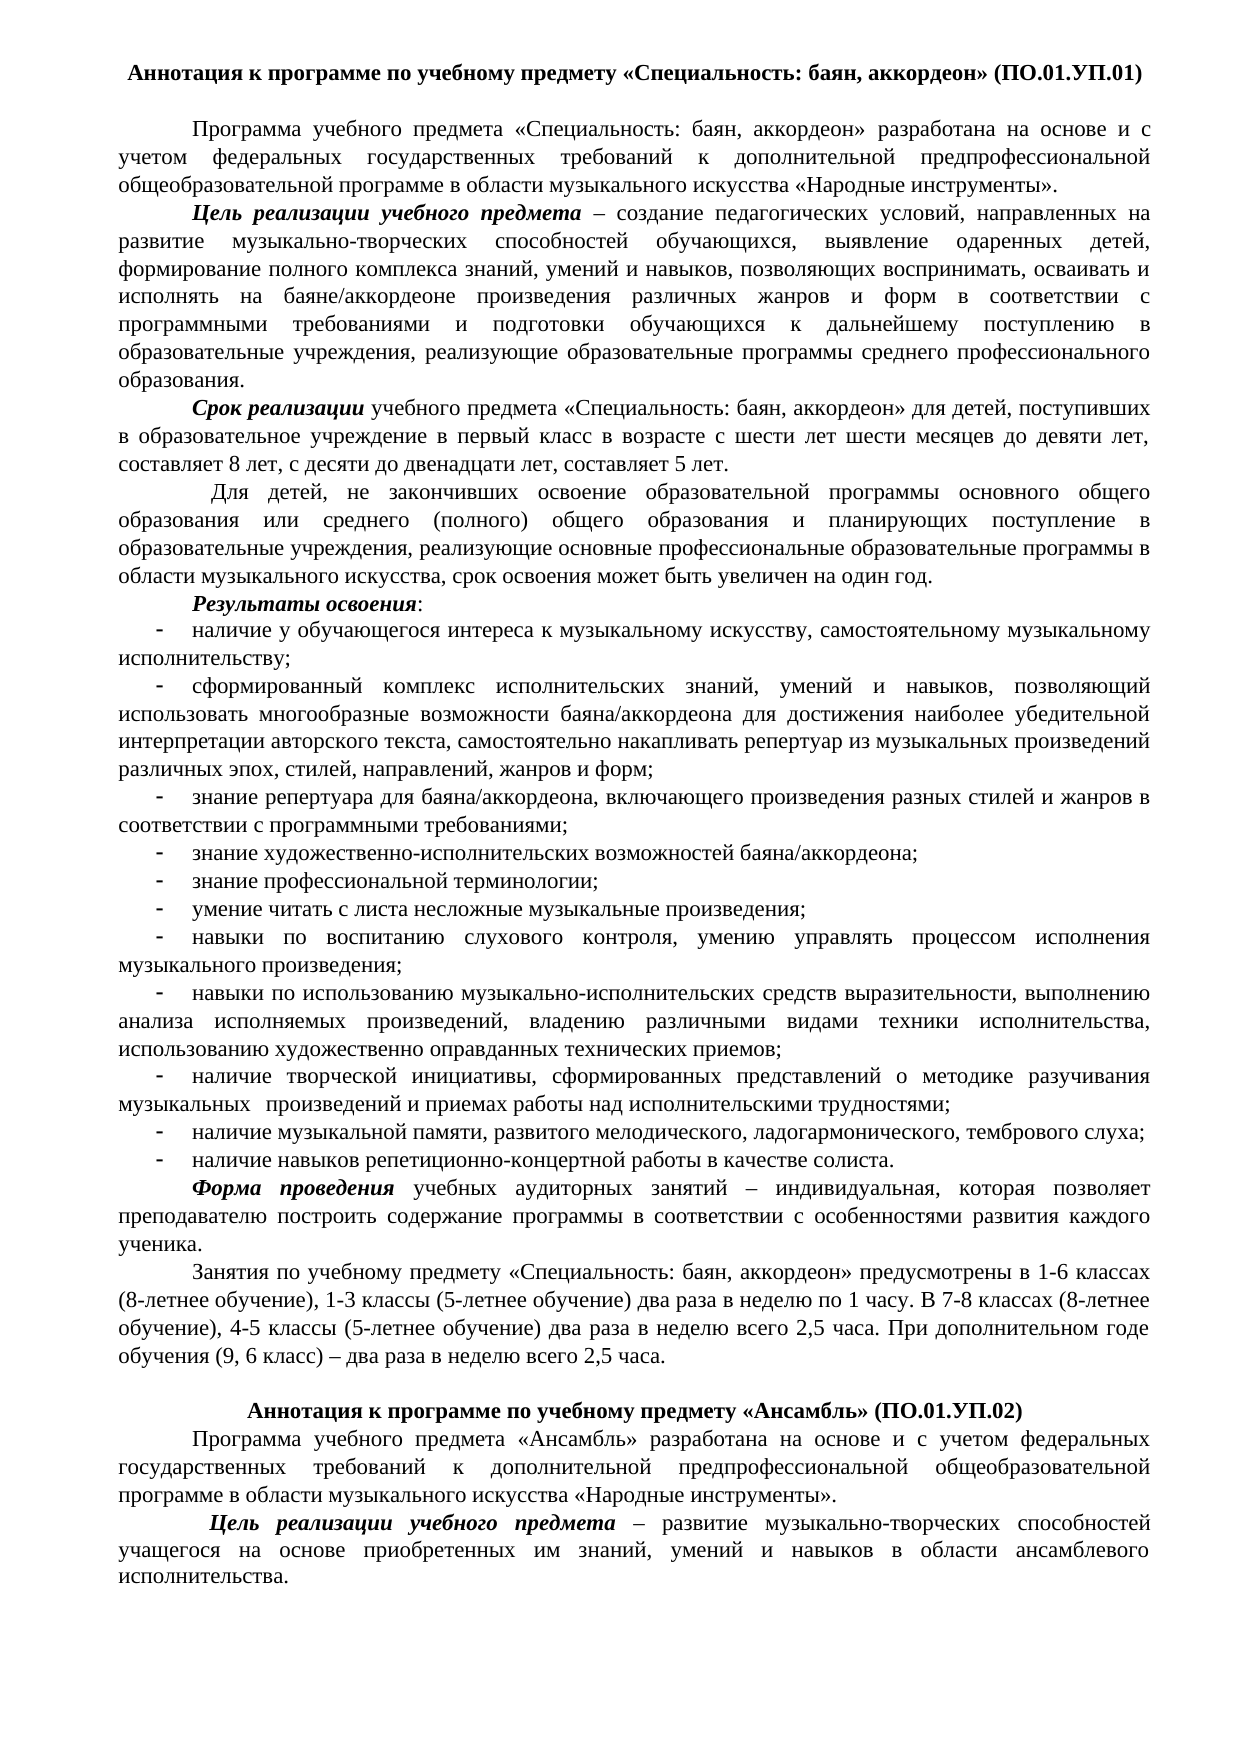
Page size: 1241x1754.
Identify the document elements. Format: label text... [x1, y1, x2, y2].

text Срок реализации учебного предмета «Специальность: баян, аккордеон» для детей, поступивших в образовательное учреждение в первый класс в возрасте с шести лет шести месяцев до девяти лет, составляет 8 лет, с десяти до двенадцати лет, составляет 5 лет. [118, 394, 1152, 476]
text Аннотация к программе по учебному предмету «Специальность: баян, аккордеон» (ПО.01.УП.01) [118, 59, 1152, 86]
list навыки по воспитанию слухового контроля, умению управлять процессом исполнения музыкального произведения; [118, 923, 1152, 977]
text Результаты освоения: [118, 589, 1152, 616]
text Цель реализации учебного предмета – развитие музыкально-творческих способностей учащегося на основе приобретенных им знаний, умений и навыков в области ансамблевого исполнительства. [118, 1509, 1152, 1588]
text Программа учебного предмета «Специальность: баян, аккордеон» разработана на основе и с учетом федеральных государственных требований к дополнительной предпрофессиональной общеобразовательной программе в области музыкального искусства «Народные инструменты». [118, 115, 1152, 197]
list знание художественно-исполнительских возможностей баяна/аккордеона; [118, 839, 1152, 866]
list сформированный комплекс исполнительских знаний, умений и навыков, позволяющий использовать многообразные возможности баяна/аккордеона для достижения наиболее убедительной интерпретации авторского текста, самостоятельно накапливать репертуар из музыкальных произведений различных эпох, стилей, направлений, жанров и форм; [118, 672, 1152, 782]
list знание профессиональной терминологии; [118, 867, 1152, 893]
text Для детей, не закончивших освоение образовательной программы основного общего образования или среднего (полного) общего образования и планирующих поступление в образовательные учреждения, реализующие основные профессиональные образовательные программы в области музыкального искусства, срок освоения может быть увеличен на один год. [118, 478, 1152, 588]
list наличие музыкальной памяти, развитого мелодического, ладогармонического, тембрового слуха; [118, 1118, 1152, 1145]
text Программа учебного предмета «Ансамбль» разработана на основе и с учетом федеральных государственных требований к дополнительной предпрофессиональной общеобразовательной программе в области музыкального искусства «Народные инструменты». [118, 1426, 1152, 1508]
list умение читать с листа несложные музыкальные произведения; [118, 895, 1152, 921]
text Цель реализации учебного предмета – создание педагогических условий, направленных на развитие музыкально-творческих способностей обучающихся, выявление одаренных детей, формирование полного комплекса знаний, умений и навыков, позволяющих воспринимать, осваивать и исполнять на баяне/аккордеоне произведения различных жанров и форм в соответствии с программными требованиями и подготовки обучающихся к дальнейшему поступлению в образовательные учреждения, реализующие образовательные программы среднего профессионального образования. [118, 199, 1152, 393]
text Занятия по учебному предмету «Специальность: баян, аккордеон» предусмотрены в 1-6 классах (8-летнее обучение), 1-3 классы (5-летнее обучение) два раза в неделю по 1 часу. В 7-8 классах (8-летнее обучение), 4-5 классы (5-летнее обучение) два раза в неделю всего 2,5 часа. При дополнительном годе обучения (9, 6 класс) – два раза в неделю всего 2,5 часа. [118, 1258, 1152, 1368]
list наличие у обучающегося интереса к музыкальному искусству, самостоятельному музыкальному исполнительству; [118, 616, 1152, 670]
list знание репертуара для баяна/аккордеона, включающего произведения разных стилей и жанров в соответствии с программными требованиями; [118, 783, 1152, 838]
text Форма проведения учебных аудиторных занятий – индивидуальная, которая позволяет преподавателю построить содержание программы в соответствии с особенностями развития каждого ученика. [118, 1174, 1152, 1256]
list навыки по использованию музыкально-исполнительских средств выразительности, выполнению анализа исполняемых произведений, владению различными видами техники исполнительства, использованию художественно оправданных технических приемов; [118, 979, 1152, 1061]
text Аннотация к программе по учебному предмету «Ансамбль» (ПО.01.УП.02) [118, 1398, 1152, 1424]
list наличие творческой инициативы, сформированных представлений о методике разучивания музыкальных произведений и приемах работы над исполнительскими трудностями; [118, 1063, 1152, 1117]
list наличие навыков репетиционно-концертной работы в качестве солиста. [118, 1146, 1152, 1173]
